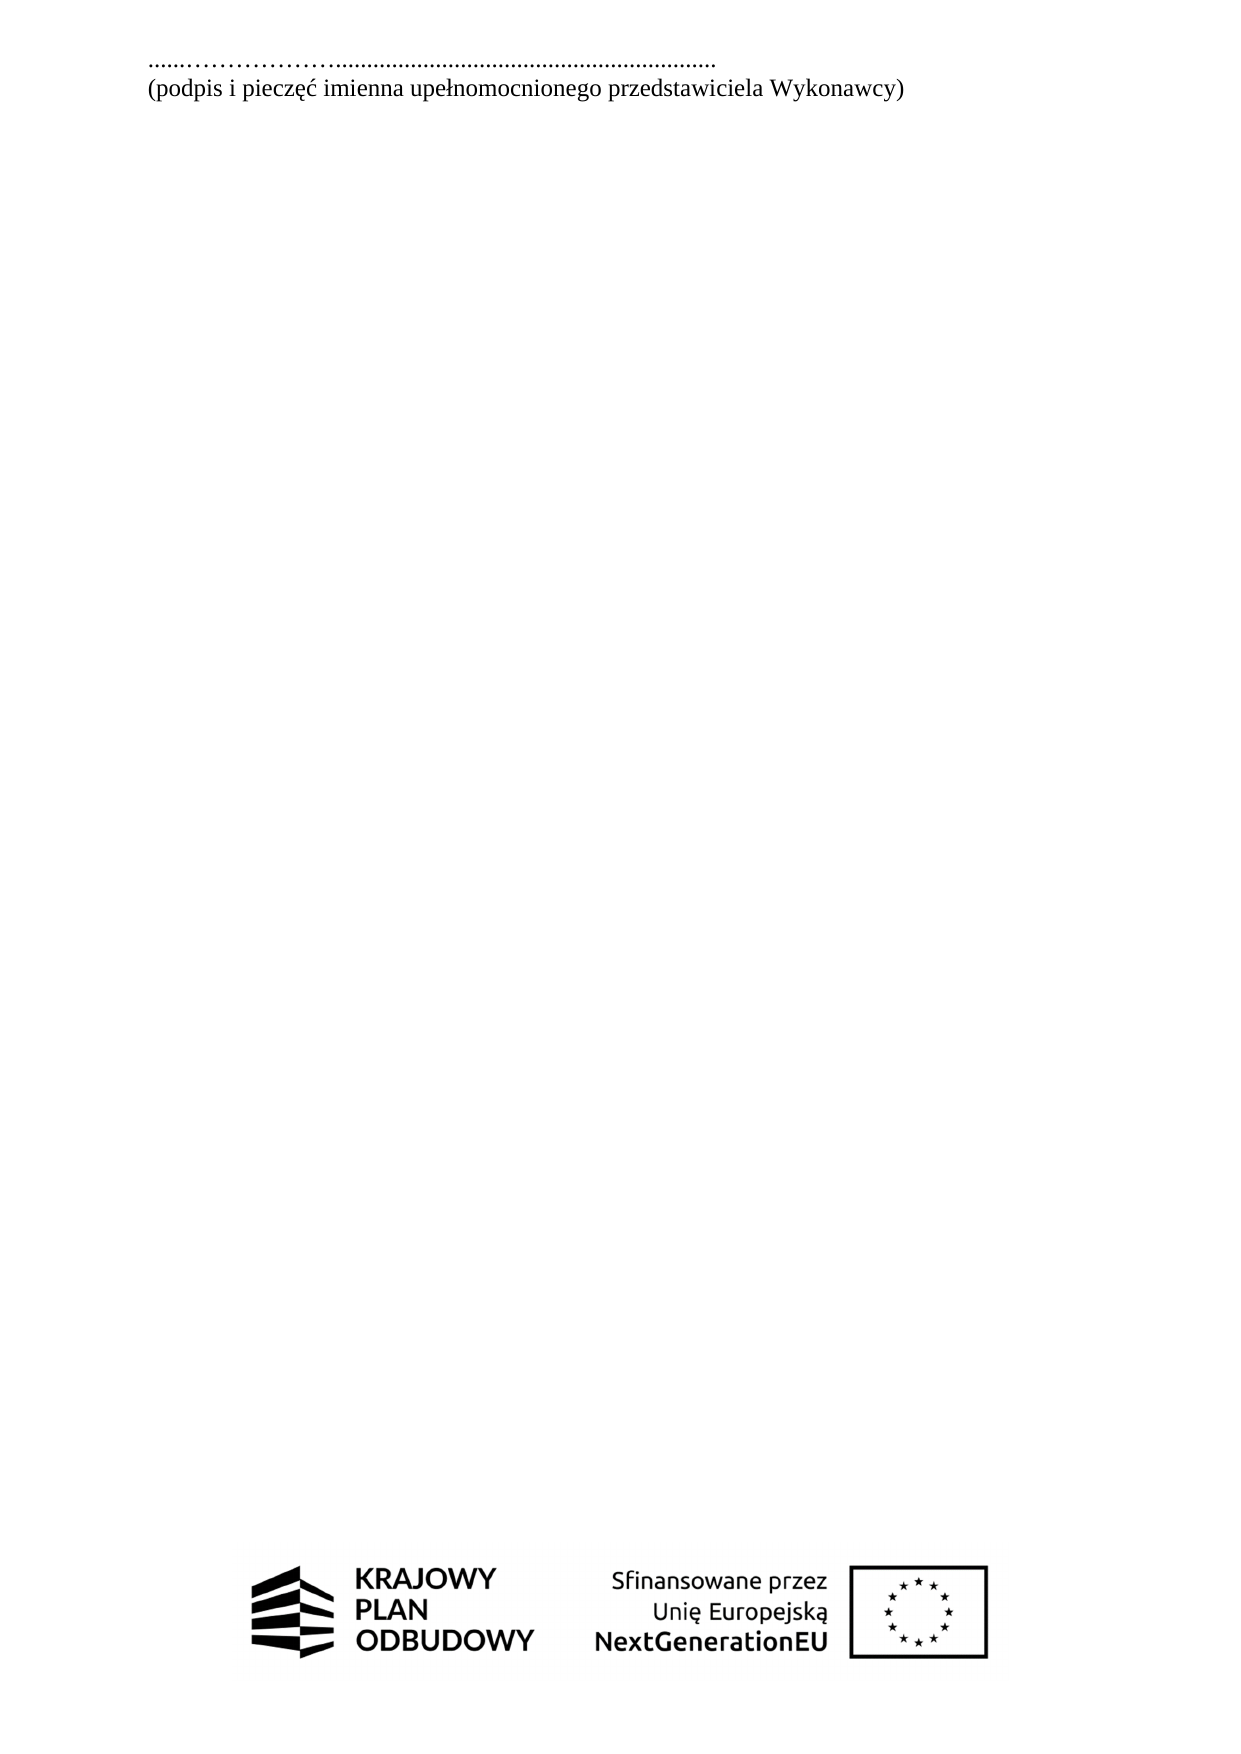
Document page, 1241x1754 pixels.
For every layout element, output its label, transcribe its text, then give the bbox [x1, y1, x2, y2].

text (podpis i pieczęć imienna upełnomocnionego przedstawiciela Wykonawcy) [148, 73, 1093, 102]
picture [231, 1542, 1009, 1681]
text ......………………............................................................. [148, 44, 1093, 73]
